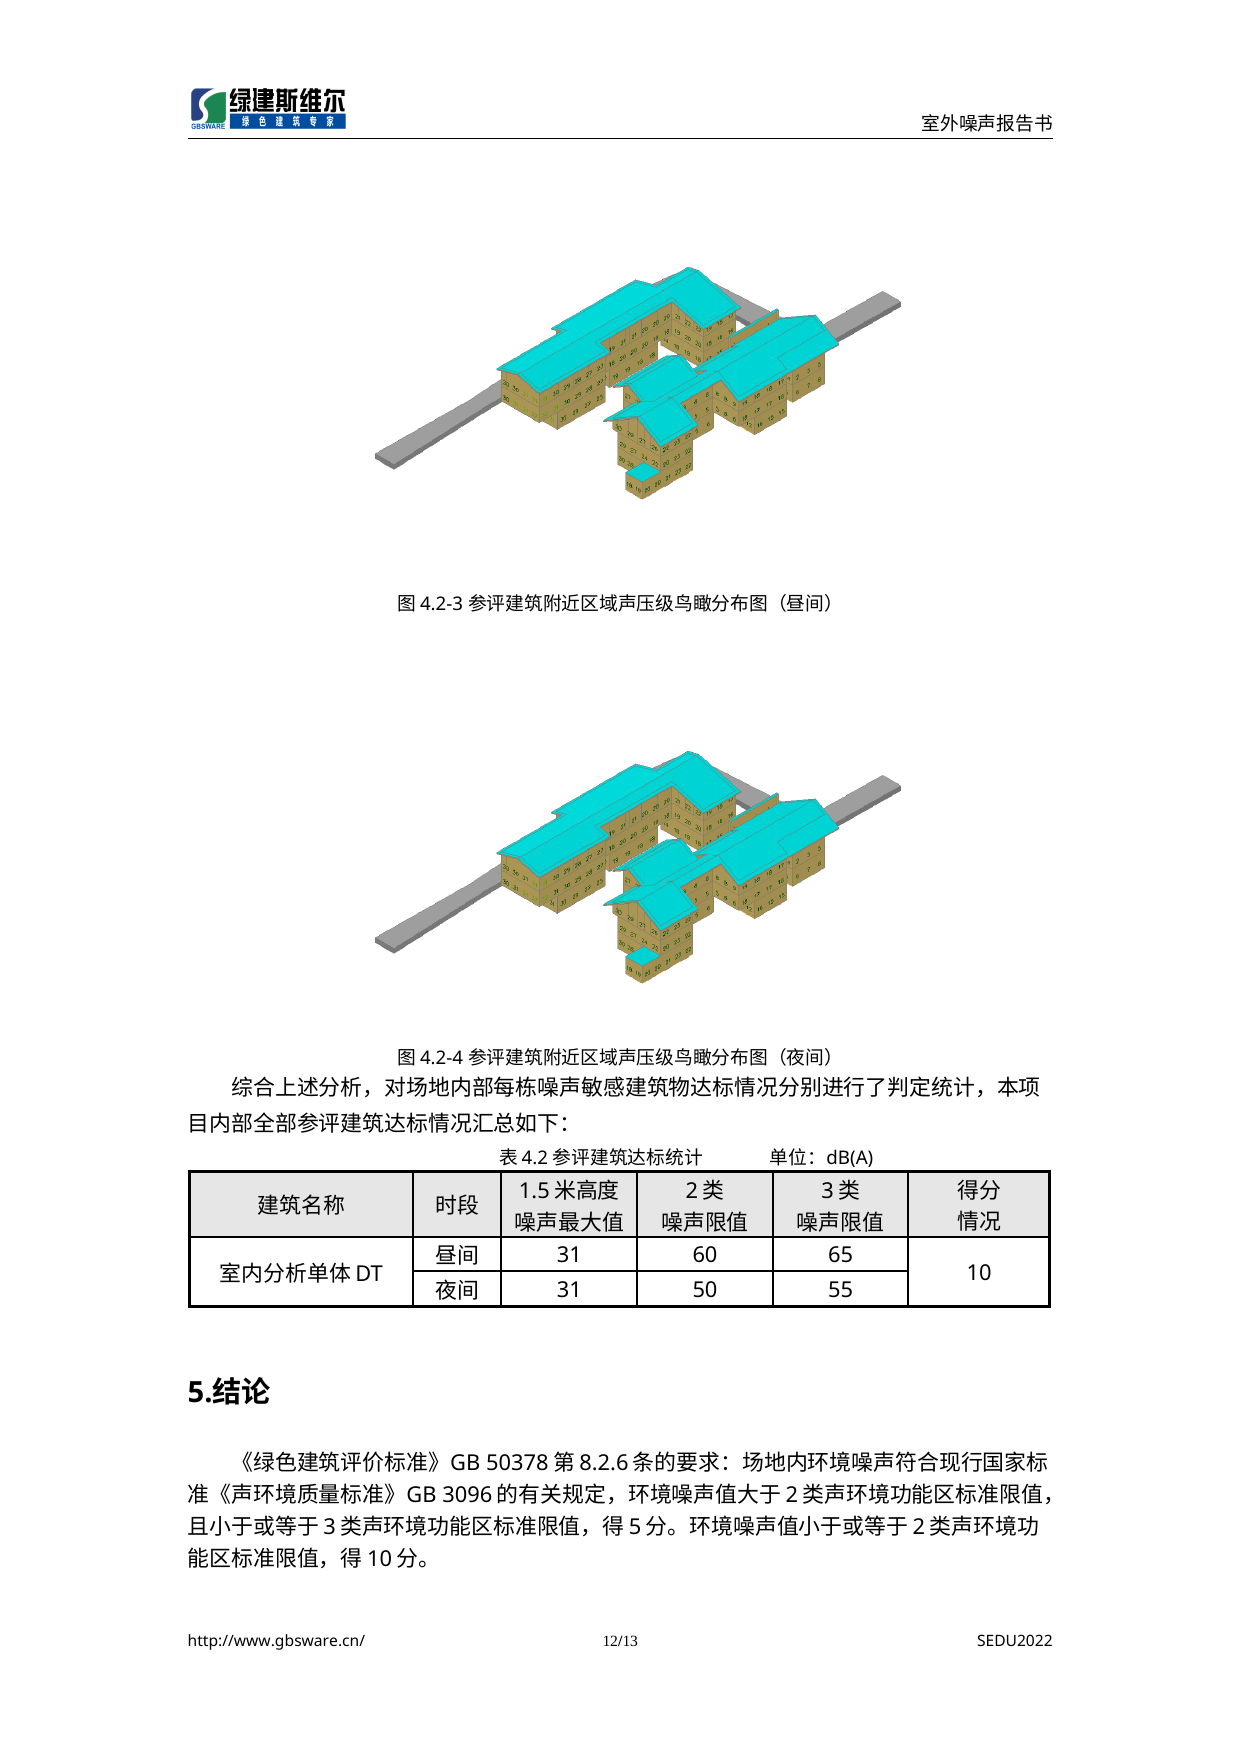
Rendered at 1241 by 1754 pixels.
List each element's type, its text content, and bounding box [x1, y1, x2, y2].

table_header 得分 情况 [909, 1173, 1048, 1236]
subtitle 5.结论 [187, 1368, 1053, 1411]
picture [187, 162, 1118, 559]
picture [187, 88, 347, 130]
table_cell 50 [638, 1272, 772, 1305]
table_cell 夜间 [414, 1272, 500, 1305]
table_header 3类 噪声限值 [774, 1173, 907, 1236]
picture [187, 645, 1118, 1043]
text 图4.2-4 参评建筑附近区域声压级鸟瞰分布图（夜间） [187, 1043, 1053, 1070]
table_cell 60 [638, 1238, 772, 1270]
table_header 2类 噪声限值 [638, 1173, 772, 1236]
table_cell 55 [774, 1272, 907, 1305]
table_header 1.5米高度 噪声最大值 [502, 1173, 636, 1236]
text 图4.2-3 参评建筑附近区域声压级鸟瞰分布图（昼间） [187, 589, 1053, 616]
text 表4.2 参评建筑达标统计 单位：dB(A) [187, 1142, 1053, 1169]
table_cell 昼间 [414, 1238, 500, 1270]
table_cell 10 [909, 1238, 1048, 1305]
table_cell 室内分析单体DT [191, 1238, 412, 1305]
table_header 时段 [414, 1173, 500, 1236]
text 《绿色建筑评价标准》GB 50378第8.2.6条的要求：场地内环境噪声符合现行国家标准《声环境质量标准》GB 3096的有关规定，环境噪声值大于2类声环境功能区标准限值，且小于或等于3类声环境功能区标准限值，得5分。环境噪声值小于或等于2类声环境功能区标准限值，得10分。 [187, 1445, 1053, 1572]
table_cell 31 [502, 1238, 636, 1270]
table_header 建筑名称 [191, 1173, 412, 1236]
table_cell 31 [502, 1272, 636, 1305]
text 综合上述分析，对场地内部每栋噪声敏感建筑物达标情况分别进行了判定统计，本项目内部全部参评建筑达标情况汇总如下： [187, 1070, 1053, 1138]
table_cell 65 [774, 1238, 907, 1270]
